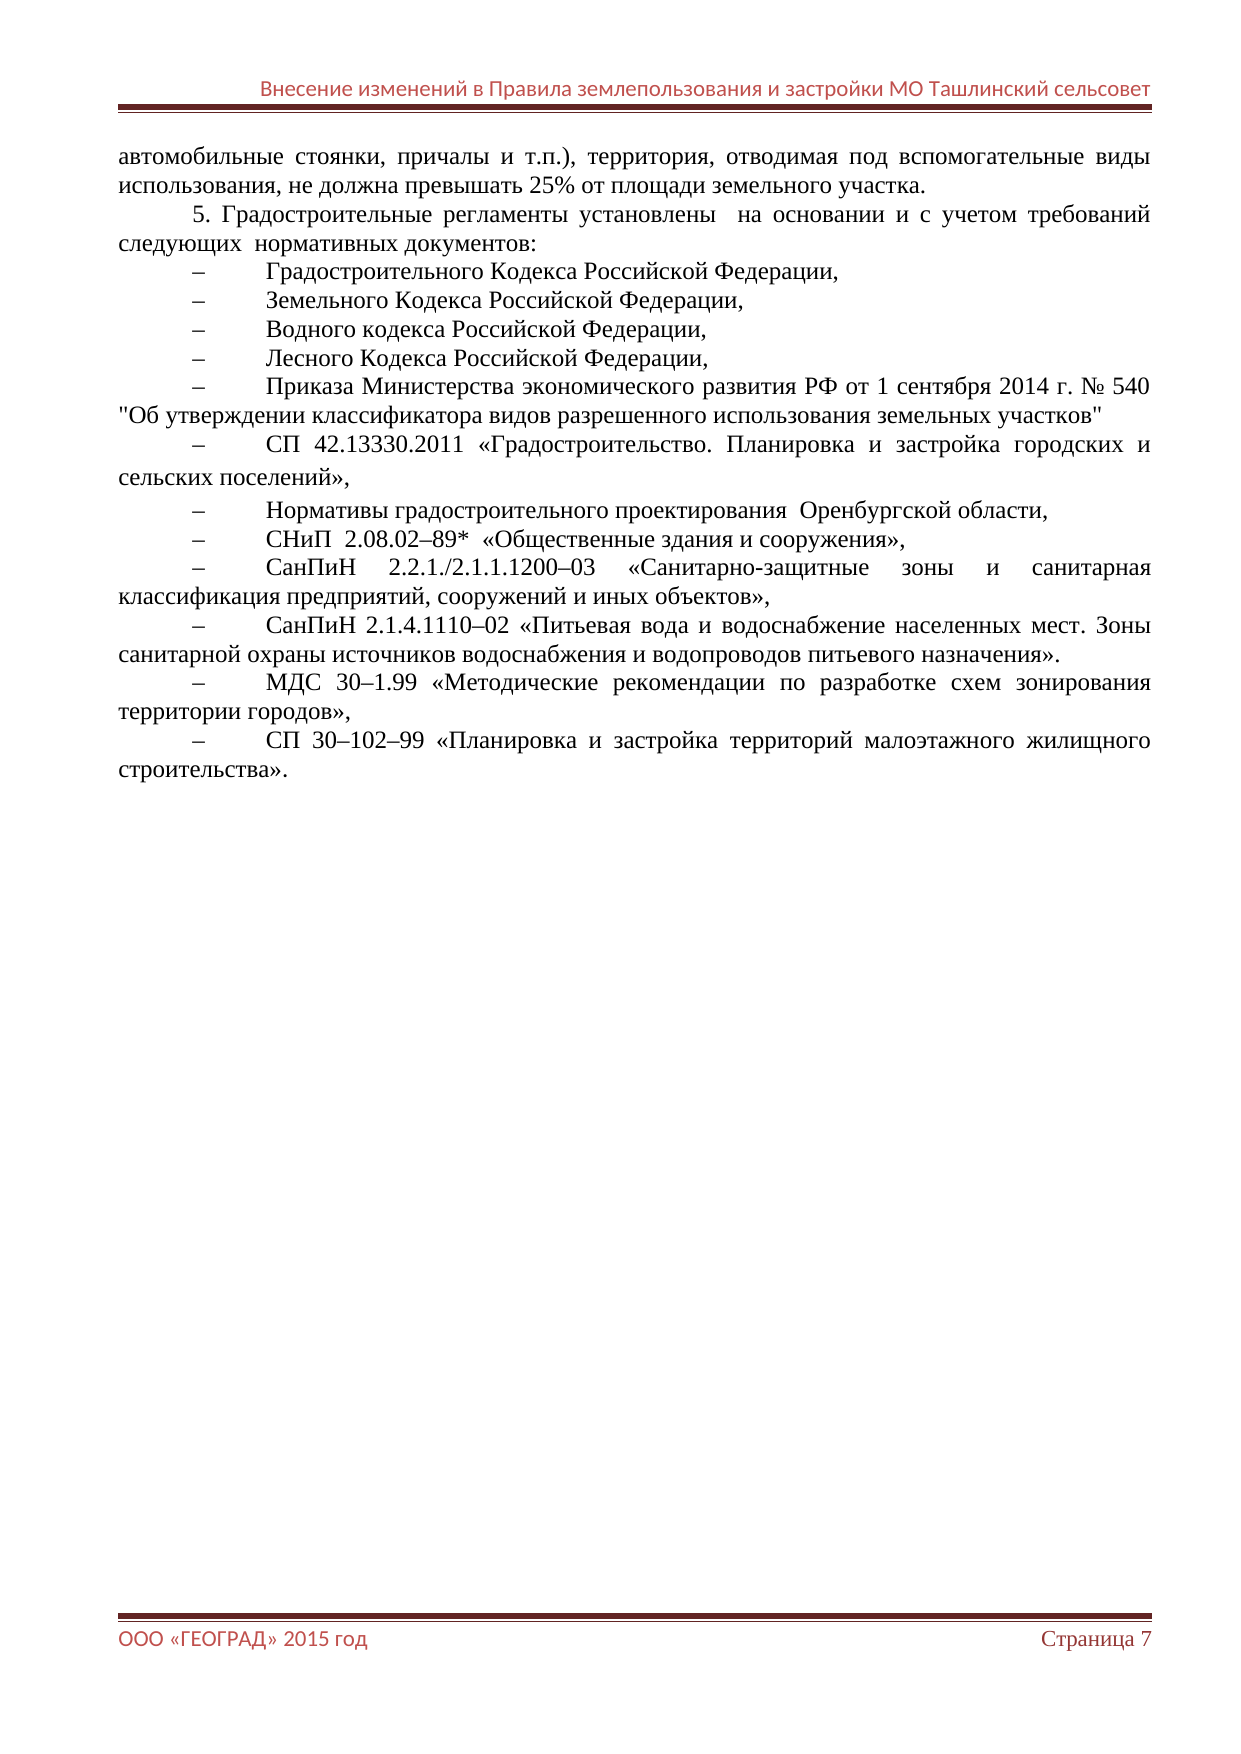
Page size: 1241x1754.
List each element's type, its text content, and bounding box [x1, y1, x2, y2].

list Приказа Министерства экономического развития РФ от 1 сентября 2014 г. № 540 "Об утверждении классификатора видов разрешенного использования земельных участков" [118, 371, 1152, 429]
list СП 30–102–99 «Планировка и застройка территорий малоэтажного жилищного строительства». [118, 725, 1152, 784]
list Водного кодекса Российской Федерации, [118, 314, 1152, 343]
list Земельного Кодекса Российской Федерации, [118, 285, 1152, 314]
text 5. Градостроительные регламенты установлены на основании и с учетом требований следующих нормативных документов: [118, 199, 1152, 256]
list СанПиН 2.1.4.1110–02 «Питьевая вода и водоснабжение населенных мест. Зоны санитарной охраны источников водоснабжения и водопроводов питьевого назначения». [118, 610, 1152, 667]
list МДС 30–1.99 «Методические рекомендации по разработке схем зонирования территории городов», [118, 667, 1152, 725]
list СанПиН 2.2.1./2.1.1.1200–03 «Санитарно-защитные зоны и санитарная классификация предприятий, сооружений и иных объектов», [118, 552, 1152, 610]
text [118, 141, 1152, 199]
list СП 42.13330.2011 «Градостроительство. Планировка и застройка городских и сельских поселений», [118, 429, 1152, 491]
list Градостроительного Кодекса Российской Федерации, [118, 256, 1152, 285]
list Нормативы градостроительного проектирования Оренбургской области, [118, 495, 1152, 524]
list СНиП 2.08.02–89* «Общественные здания и сооружения», [118, 524, 1152, 552]
list Лесного Кодекса Российской Федерации, [118, 343, 1152, 371]
